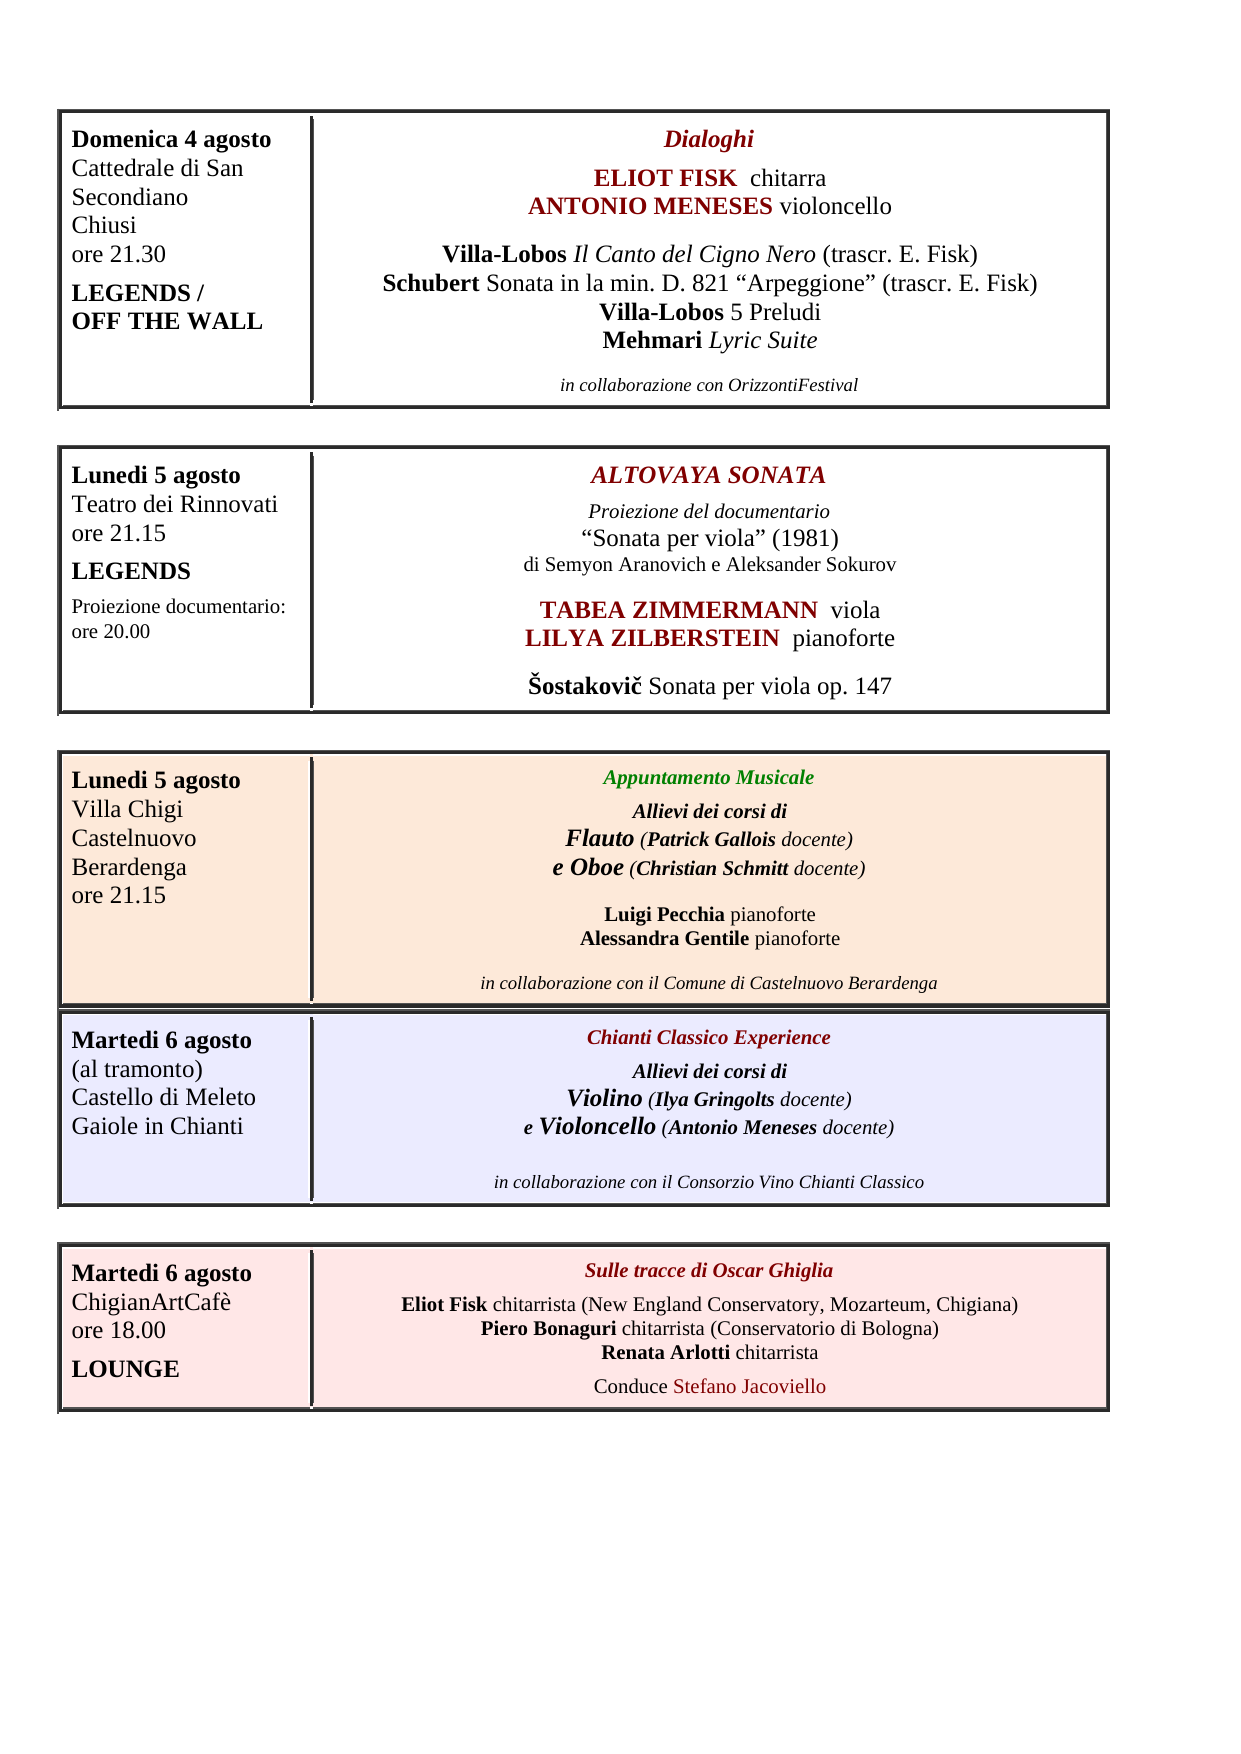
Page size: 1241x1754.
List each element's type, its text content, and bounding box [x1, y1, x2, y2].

table_header Lunedi 5 agosto Villa Chigi Castelnuovo Berardenga ore 21.15 [63, 754, 311, 1003]
table_header Martedi 6 agosto (al tramonto) Castello di Meleto Gaiole in Chianti [63, 1014, 311, 1202]
table_header ALTOVAYA SONATA Proiezione del documentario “Sonata per viola” (1981) di Semyon Aranovich e Aleksander Sokurov TABEA ZIMMERMANN viola LILYA ZILBERSTEIN pianoforte Šostakovič Sonata per viola op. 147 [311, 449, 1106, 710]
table_header Sulle tracce di Oscar Ghiglia Eliot Fisk chitarrista (New England Conservatory, Mozarteum, Chigiana) Piero Bonaguri chitarrista (Conservatorio di Bologna) Renata Arlotti chitarrista Conduce Stefano Jacoviello [311, 1247, 1106, 1407]
table_header Domenica 4 agosto Cattedrale di San Secondiano Chiusi ore 21.30 LEGENDS / OFF THE WALL [63, 113, 311, 405]
table_header Martedi 6 agosto ChigianArtCafè ore 18.00 LOUNGE [63, 1247, 311, 1407]
table_header Chianti Classico Experience Allievi dei corsi di Violino (Ilya Gringolts docente) e Violoncello (Antonio Meneses docente) in collaborazione con il Consorzio Vino Chianti Classico [311, 1014, 1106, 1202]
table_header Appuntamento Musicale Allievi dei corsi di Flauto (Patrick Gallois docente) e Oboe (Christian Schmitt docente) Luigi Pecchia pianoforte Alessandra Gentile pianoforte in collaborazione con il Comune di Castelnuovo Berardenga [311, 754, 1106, 1003]
table_header Dialoghi ELIOT FISK chitarra ANTONIO MENESES violoncello Villa-Lobos Il Canto del Cigno Nero (trascr. E. Fisk) Schubert Sonata in la min. D. 821 “Arpeggione” (trascr. E. Fisk) Villa-Lobos 5 Preludi Mehmari Lyric Suite in collaborazione con OrizzontiFestival [311, 113, 1106, 405]
table_header Lunedi 5 agosto Teatro dei Rinnovati ore 21.15 LEGENDS Proiezione documentario: ore 20.00 [63, 449, 311, 710]
